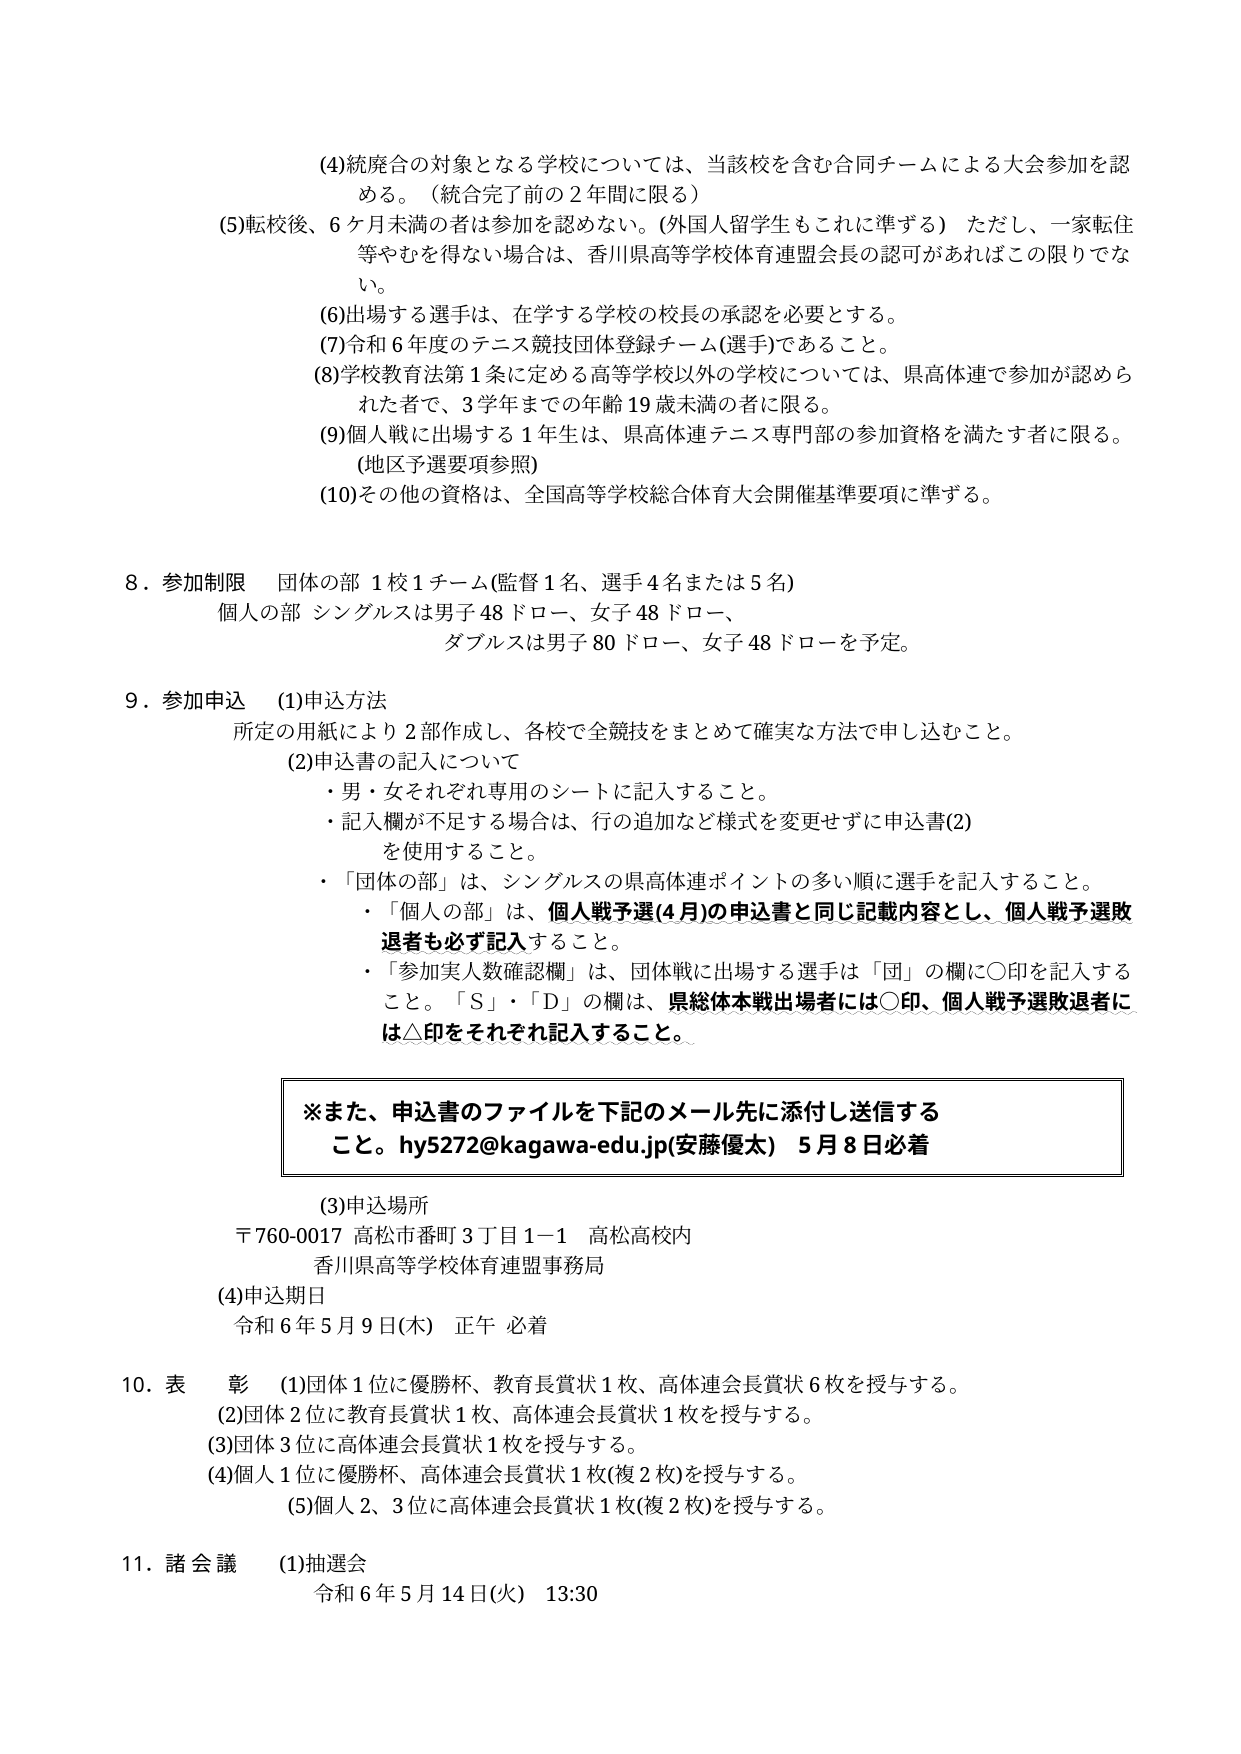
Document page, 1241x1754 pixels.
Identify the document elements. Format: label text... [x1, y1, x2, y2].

text ・記入欄が不足する場合は、行の追加など様式を変更せずに申込書(2) [133, 805, 1134, 835]
text ・「団体の部」は、シングルスの県高体連ポイントの多い順に選手を記入すること。 [121, 865, 1134, 895]
text (5)個人2、3位に高体連会長賞状1枚(複2枚)を授与する。 [121, 1489, 1134, 1519]
text を使用すること。 [382, 835, 1134, 865]
text (5)転校後、6ケ月未満の者は参加を認めない。(外国人留学生もこれに準ずる) ただし、一家転住等やむを得ない場合は、香川県高等学校体育連盟会長の認可があればこの限りでない。 [121, 208, 1134, 298]
text (6)出場する選手は、在学する学校の校長の承認を必要とする。 [319, 298, 1134, 328]
text (3)申込場所 [121, 1144, 1134, 1220]
text 11．諸 会 議 (1)抽選会 [121, 1548, 1134, 1578]
text 令和6年5月14日(火) 13:30 [121, 1578, 1134, 1608]
text (10)その他の資格は、全国高等学校総合体育大会開催基準要項に準ずる。 [121, 479, 1134, 509]
text ・男・女それぞれ専用のシートに記入すること。 [133, 775, 1134, 805]
text (4)個人1位に優勝杯、高体連会長賞状1枚(複2枚)を授与する。 [121, 1459, 1134, 1489]
text 〒760-0017 高松市番町3丁目1－1 高松高校内 [121, 1220, 1134, 1250]
text 令和6年5月9日(木) 正午 必着 [121, 1310, 1134, 1340]
text (9)個人戦に出場する1年生は、県高体連テニス専門部の参加資格を満たす者に限る。(地区予選要項参照) [319, 419, 1134, 479]
text 10．表 彰 (1)団体1位に優勝杯、教育長賞状1枚、高体連会長賞状6枚を授与する。 [121, 1368, 1149, 1399]
text (4)統廃合の対象となる学校については、当該校を含む合同チームによる大会参加を認める。（統合完了前の２年間に限る） [319, 148, 1134, 208]
text (2)団体2位に教育長賞状1枚、高体連会長賞状1枚を授与する。 [121, 1399, 1149, 1429]
text ８．参加制限 団体の部 1校1チーム(監督1名、選手4名または5名) [121, 566, 1134, 596]
text ９．参加申込 (1)申込方法 [121, 685, 1134, 715]
text ダブルスは男子80ドロー、女子48ドローを予定。 [444, 626, 1134, 656]
table_header ※また、申込書のファイルを下記のメール先に添付し送信する こと。hy5272@kagawa-edu.jp(安藤優太) 5月8日必着 [284, 1081, 1121, 1174]
text (7)令和6年度のテニス競技団体登録チーム(選手)であること。 [121, 328, 1134, 358]
text (8)学校教育法第1条に定める高等学校以外の学校については、県高体連で参加が認められた者で、3学年までの年齢19歳未満の者に限る。 [308, 358, 1134, 419]
text ・「個人の部」は、個人戦予選(4月)の申込書と同じ記載内容とし、個人戦予選敗退者も必ず記入すること。 [357, 895, 1134, 956]
text (3)団体3位に高体連会長賞状1枚を授与する。 [121, 1429, 1134, 1459]
text 香川県高等学校体育連盟事務局 [121, 1250, 1134, 1280]
text 個人の部 シングルスは男子48ドロー、女子48ドロー、 [121, 596, 1134, 626]
text (2)申込書の記入について [121, 745, 1134, 775]
text 所定の用紙により2部作成し、各校で全競技をまとめて確実な方法で申し込むこと。 [121, 715, 1134, 745]
text ・「参加実人数確認欄」は、団体戦に出場する選手は「団」の欄に○印を記入すること。「Ｓ」･「Ｄ」の欄は、県総体本戦出場者には○印、個人戦予選敗退者には△印をそれぞれ記入すること。 [357, 956, 1134, 1046]
text (4)申込期日 [121, 1280, 1134, 1310]
